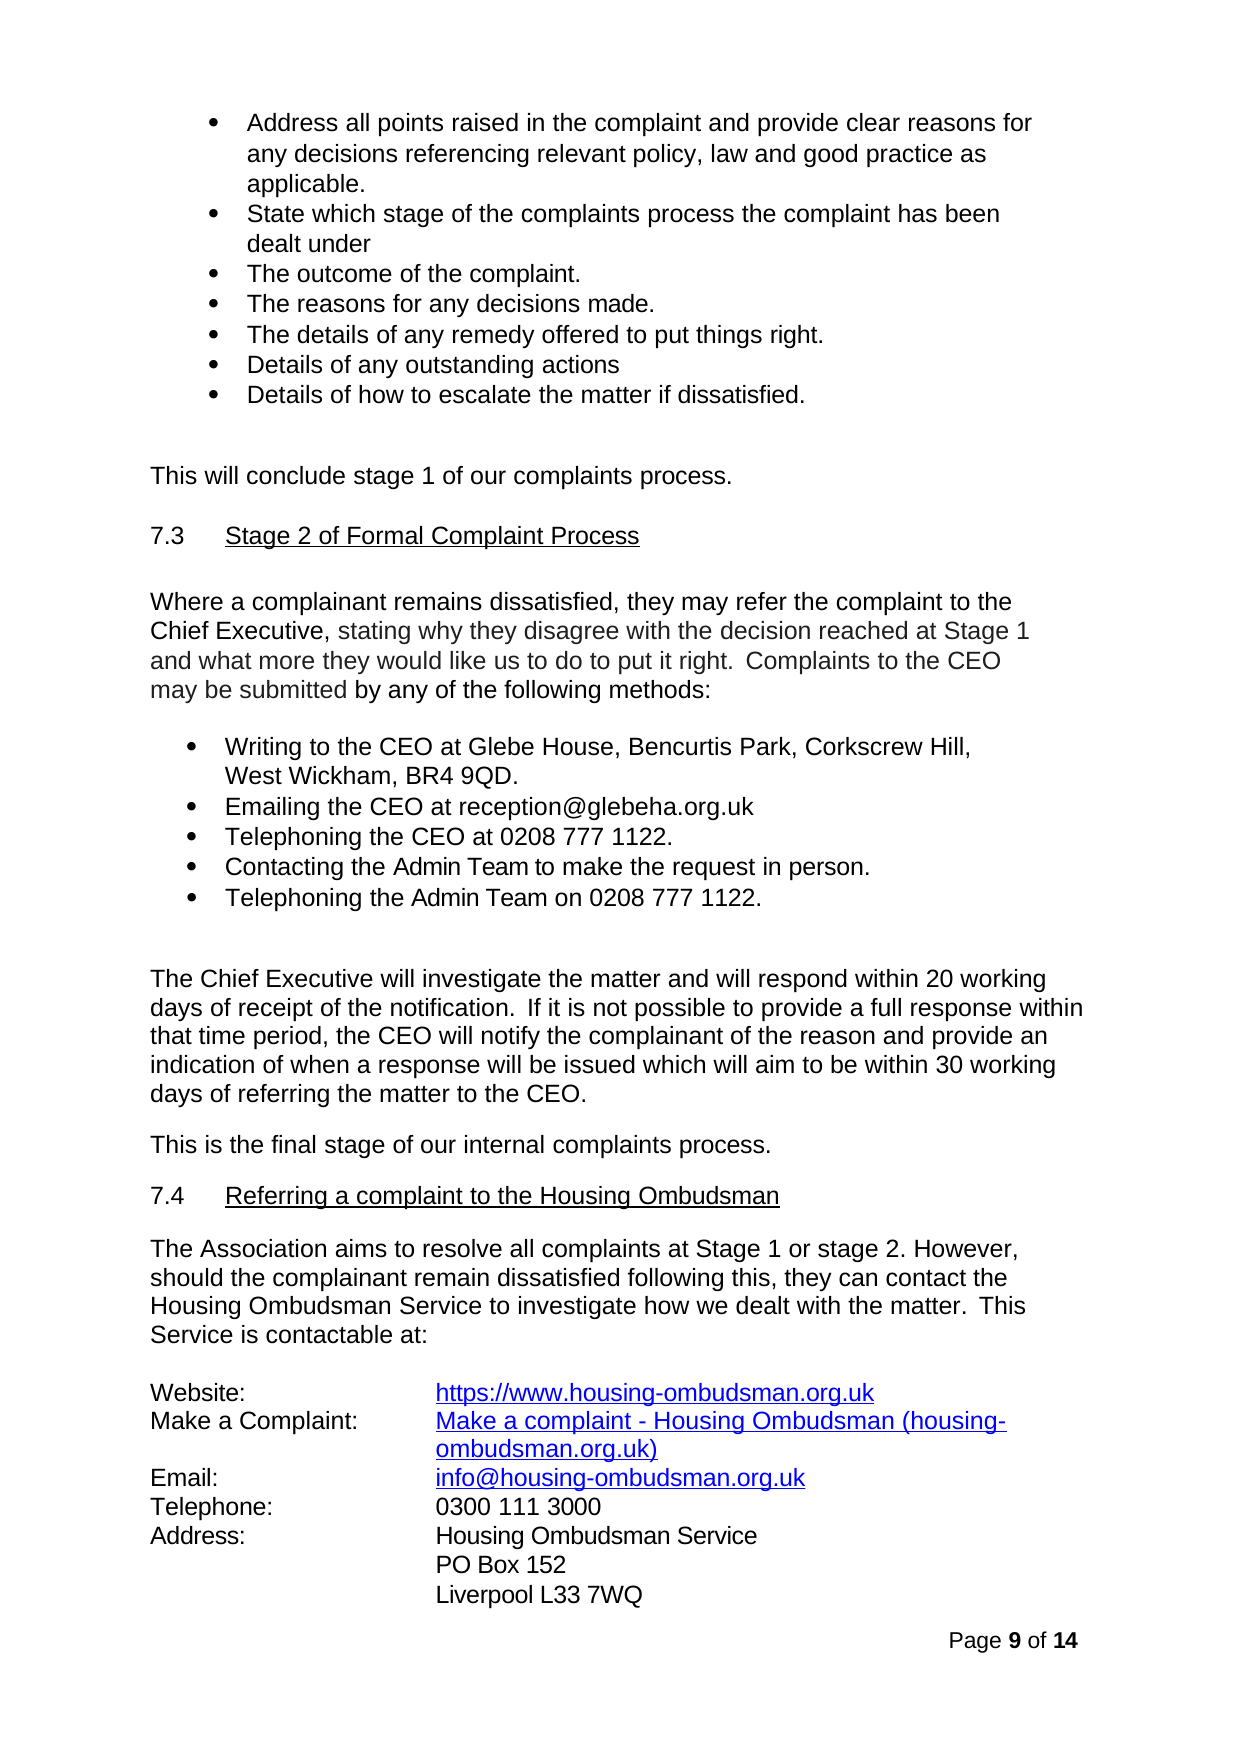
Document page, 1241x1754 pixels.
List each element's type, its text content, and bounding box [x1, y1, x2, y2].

text Make a Complaint: Make a complaint - Housing Ombudsman (housing-ombudsman.org.uk) [150, 1407, 1101, 1463]
list The outcome of the complaint. [209, 259, 1153, 288]
text Website: https://www.housing-ombudsman.org.uk [150, 1377, 1153, 1406]
list Writing to the CEO at Glebe House, Bencurtis Park, Corkscrew Hill, West Wickham, BR4 9QD. [187, 733, 1034, 790]
text This will conclude stage 1 of our complaints process. [150, 461, 1153, 489]
list Details of how to escalate the matter if dissatisfied. [209, 379, 1153, 410]
text Address: Housing Ombudsman Service [150, 1521, 1153, 1550]
list Details of any outstanding actions [209, 349, 1153, 379]
text Liverpool L33 7WQ [150, 1580, 1153, 1609]
text Where a complainant remains dissatisfied, they may refer the complaint to the Chief Executive, stating why they disagree with the decision reached at Stage 1 and what more they would like us to do to put it right. Complaints to the CEO may be submitted by any of the following methods: [150, 587, 1044, 704]
list Telephoning the Admin Team on 0208 777 1122. [187, 882, 1153, 912]
subtitle Referring a complaint to the Housing Ombudsman [150, 1181, 1153, 1210]
list The reasons for any decisions made. [209, 288, 1153, 319]
text This is the final stage of our internal complaints process. [150, 1130, 1153, 1159]
list Emailing the CEO at reception@glebeha.org.uk [187, 791, 1153, 821]
text Telephone: 0300 111 3000 [150, 1492, 1153, 1521]
subtitle Stage 2 of Formal Complaint Process [150, 521, 1153, 549]
list Telephoning the CEO at 0208 777 1122. [187, 821, 1153, 852]
list The details of any remedy offered to put things right. [209, 319, 1153, 349]
list Contacting the Admin Team to make the request in person. [187, 852, 1153, 882]
text Email: info@housing-ombudsman.org.uk [150, 1463, 1153, 1492]
text The Association aims to resolve all complaints at Stage 1 or stage 2. However, should the complainant remain dissatisfied following this, they can contact the Housing Ombudsman Service to investigate how we dealt with the matter. This Service is contactable at: [150, 1234, 1084, 1349]
list State which stage of the complaints process the complaint has been dealt under [209, 199, 1060, 258]
list Address all points raised in the complaint and provide clear reasons for any decisions referencing relevant policy, law and good practice as applicable. [209, 108, 1079, 197]
text The Chief Executive will investigate the matter and will respond within 20 working days of receipt of the notification. If it is not possible to provide a full response within that time period, the CEO will notify the complainant of the reason and provide an indication of when a response will be issued which will aim to be within 30 working days of referring the matter to the CEO. [150, 964, 1084, 1107]
text PO Box 152 [150, 1551, 1153, 1579]
